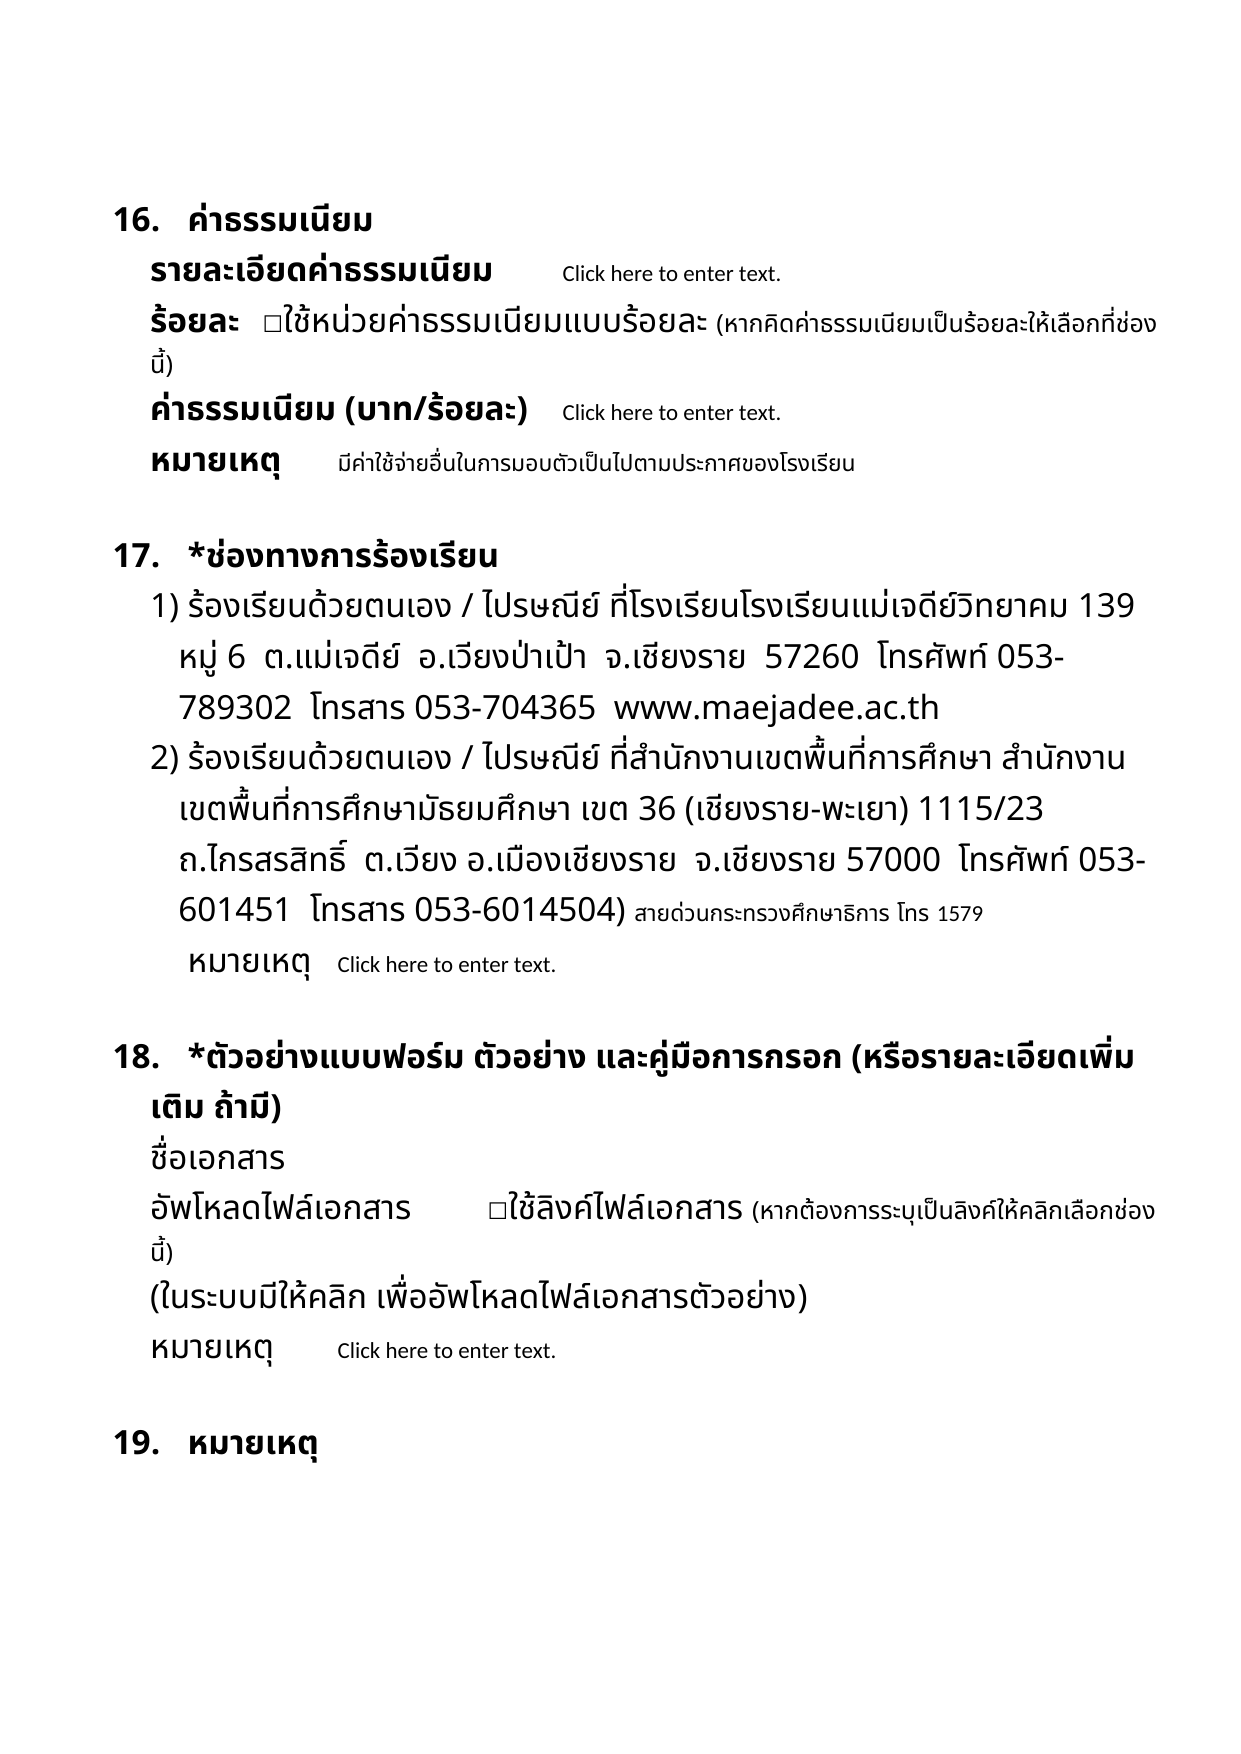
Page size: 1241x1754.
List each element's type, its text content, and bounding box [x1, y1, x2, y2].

text อัพโหลดไฟล์เอกสาร ใช้ลิงค์ไฟล์เอกสาร (หากต้องการระบุเป็นลิงค์ให้คลิกเลือกช่องนี้) [150, 1184, 1172, 1273]
text ชื่อเอกสาร [150, 1134, 1172, 1184]
list *ตัวอย่างแบบฟอร์ม ตัวอย่าง และคู่มือการกรอก (หรือรายละเอียดเพิ่มเติม ถ้ามี) [112, 1032, 1172, 1134]
list รายละเอียดค่าธรรมเนียม [150, 246, 1172, 296]
list *ช่องทางการร้องเรียน [112, 532, 1172, 582]
list ร้อยละ ใช้หน่วยค่าธรรมเนียมแบบร้อยละ (หากคิดค่าธรรมเนียมเป็นร้อยละให้เลือกที่ช่องนี้) [150, 296, 1172, 385]
list ค่าธรรมเนียม (บาท/ร้อยละ) [150, 385, 1172, 436]
text (ในระบบมีให้คลิก เพื่ออัพโหลดไฟล์เอกสารตัวอย่าง) [150, 1273, 1172, 1323]
list หมายเหตุ [150, 436, 1172, 486]
list หมายเหตุ [187, 937, 1172, 987]
text หมายเหตุ [150, 1323, 1172, 1374]
text 2) ร้องเรียนด้วยตนเอง / ไปรษณีย์ ที่สำนักงานเขตพื้นที่การศึกษา สำนักงานเขตพื้นที่การศึกษามัธยมศึกษา เขต 36 (เชียงราย-พะเยา) 1115/23 ถ.ไกรสรสิทธิ์ ต.เวียง อ.เมืองเชียงราย จ.เชียงราย 57000 โทรศัพท์ 053-601451 โทรสาร 053-6014504) [150, 734, 1172, 937]
list ค่าธรรมเนียม [112, 195, 1172, 246]
text 1) ร้องเรียนด้วยตนเอง / ไปรษณีย์ ที่โรงเรียนโรงเรียนแม่เจดีย์วิทยาคม 139 หมู่ 6 ต.แม่เจดีย์ อ.เวียงป่าเป้า จ.เชียงราย 57260 โทรศัพท์ 053-789302 โทรสาร 053-704365 www.maejadee.ac.th [150, 582, 1172, 734]
list หมายเหตุ [112, 1419, 1172, 1470]
